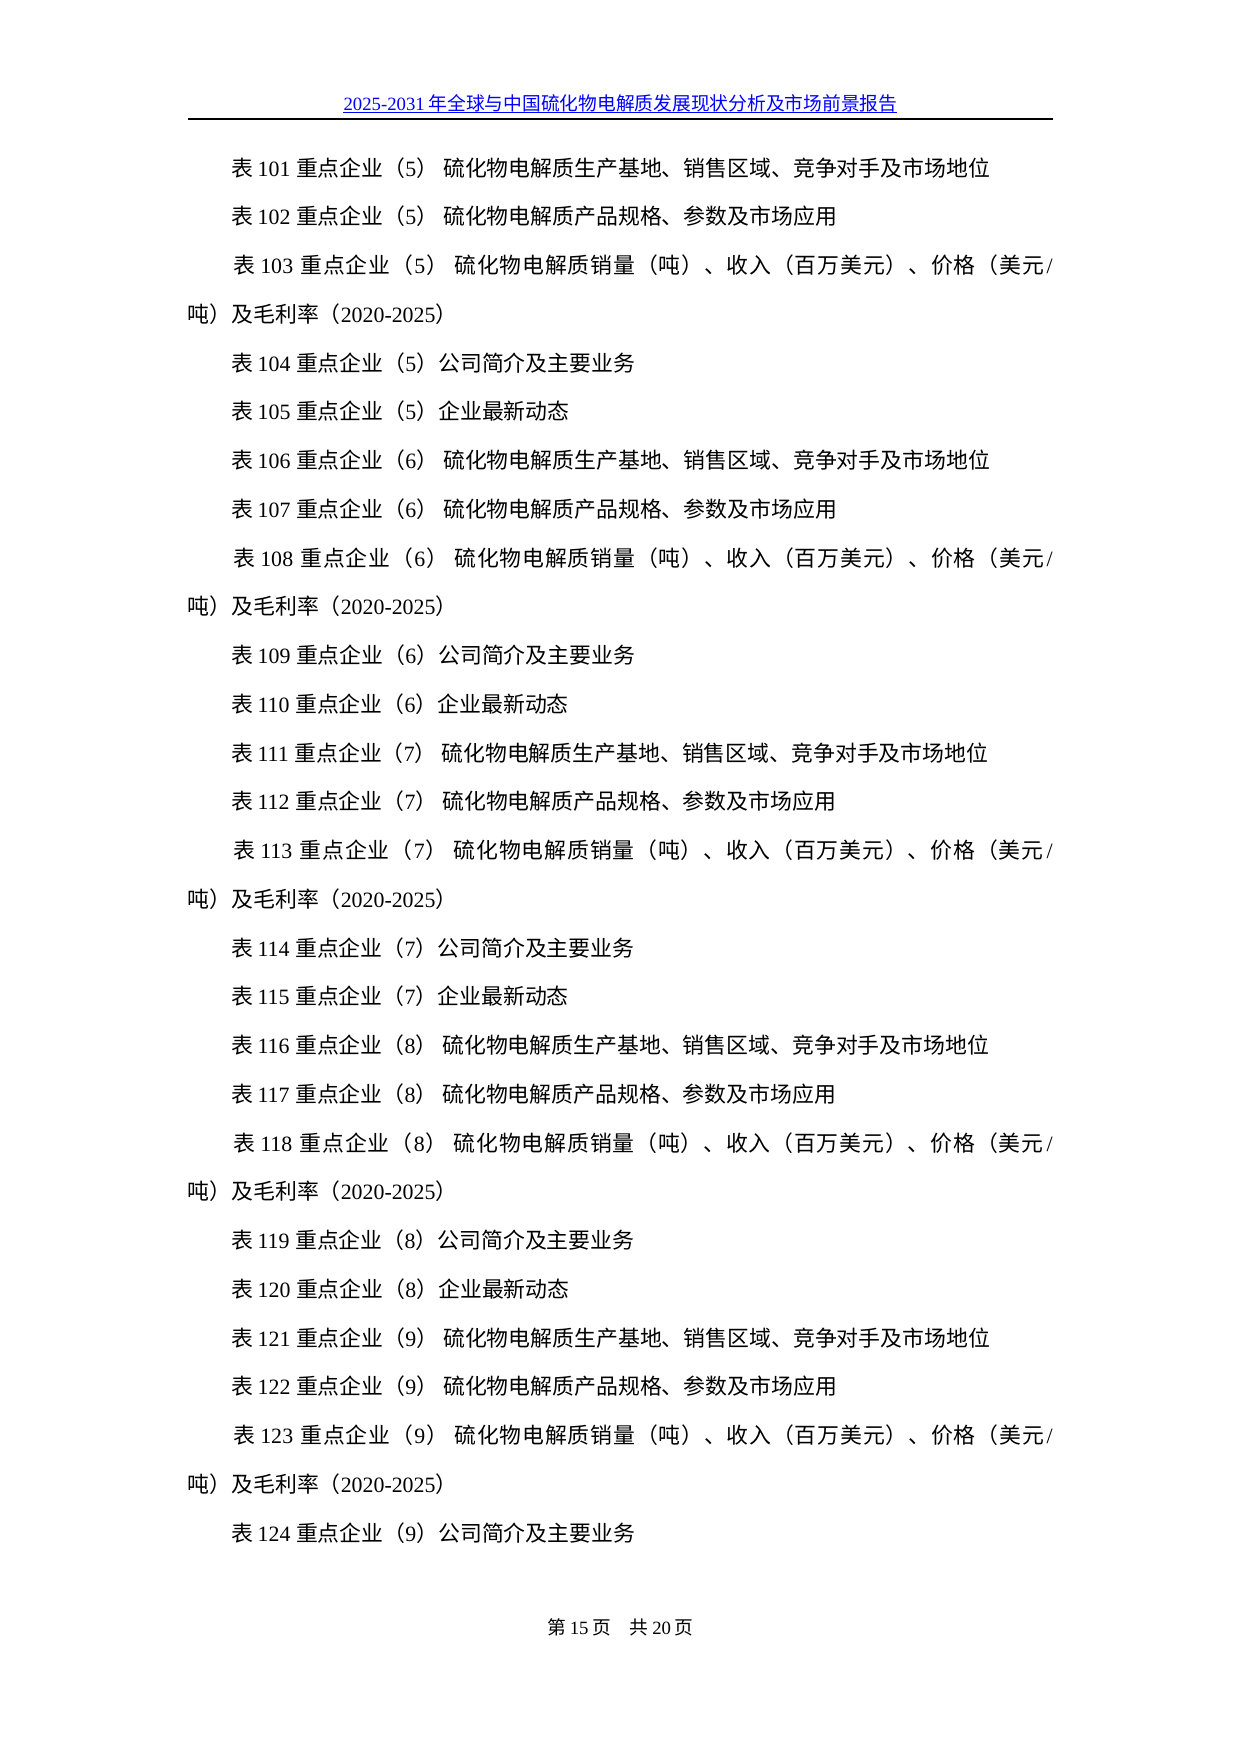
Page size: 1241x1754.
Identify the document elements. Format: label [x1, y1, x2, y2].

text [187, 150, 1053, 1548]
